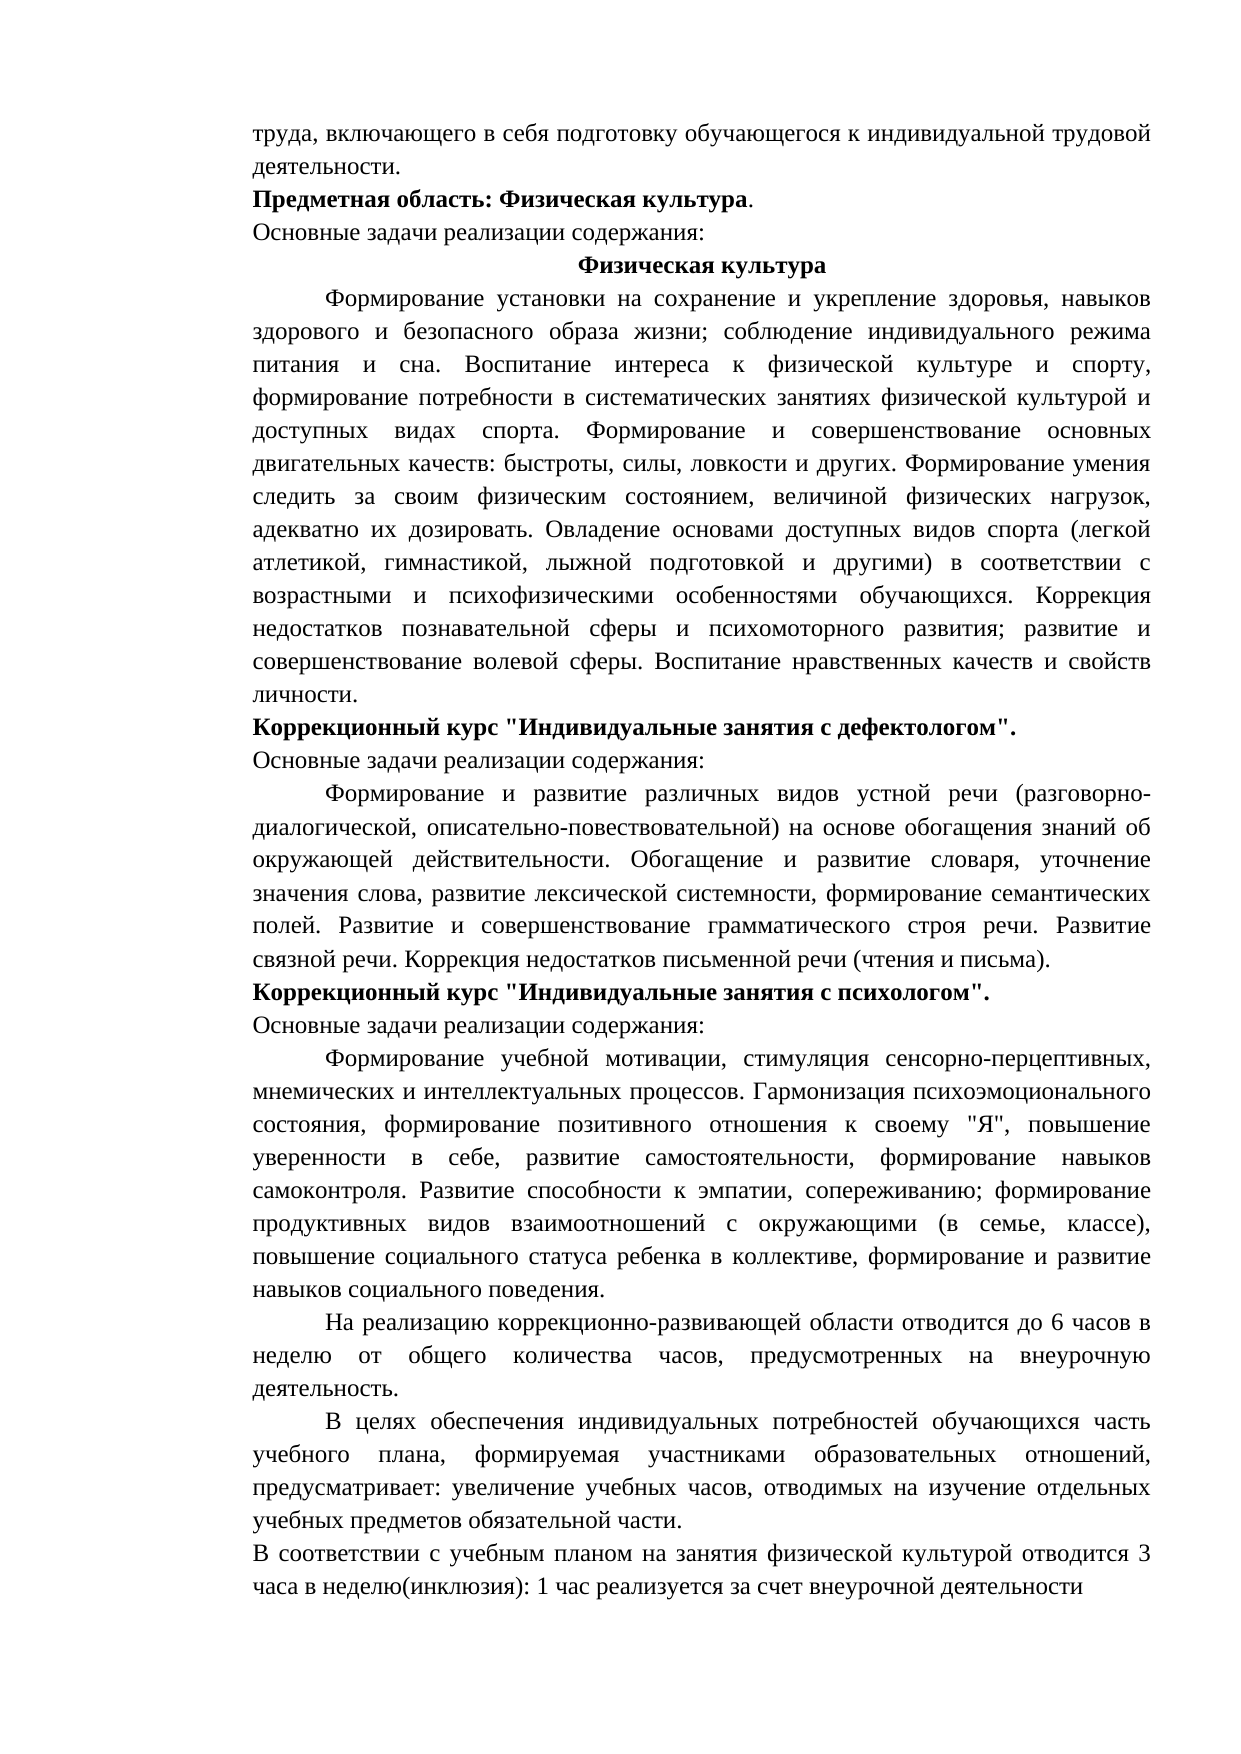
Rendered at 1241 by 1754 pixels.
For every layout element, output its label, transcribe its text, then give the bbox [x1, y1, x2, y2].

list В целях обеспечения индивидуальных потребностей обучающихся часть учебного плана, формируемая участниками образовательных отношений, предусматривает: увеличение учебных часов, отводимых на изучение отдельных учебных предметов обязательной части. [252, 1406, 1152, 1534]
list Формирование и развитие различных видов устной речи (разговорно-диалогической, описательно-повествовательной) на основе обогащения знаний об окружающей действительности. Обогащение и развитие словаря, уточнение значения слова, развитие лексической системности, формирование семантических полей. Развитие и совершенствование грамматического строя речи. Развитие связной речи. Коррекция недостатков письменной речи (чтения и письма). [252, 778, 1152, 972]
list Коррекционный курс "Индивидуальные занятия с психологом". [252, 977, 1152, 1005]
list В соответствии с учебным планом на занятия физической культурой отводится 3 часа в неделю(инклюзия): 1 час реализуется за счет внеурочной деятельности [252, 1538, 1152, 1600]
list Формирование учебной мотивации, стимуляция сенсорно-перцептивных, мнемических и интеллектуальных процессов. Гармонизация психоэмоционального состояния, формирование позитивного отношения к своему "Я", повышение уверенности в себе, развитие самостоятельности, формирование навыков самоконтроля. Развитие способности к эмпатии, сопереживанию; формирование продуктивных видов взаимоотношений с окружающими (в семье, классе), повышение социального статуса ребенка в коллективе, формирование и развитие навыков социального поведения. [252, 1043, 1152, 1303]
list Основные задачи реализации содержания: [252, 1010, 1152, 1038]
list Основные задачи реализации содержания: [252, 746, 1152, 774]
list Коррекционный курс "Индивидуальные занятия с дефектологом". [252, 712, 1152, 741]
list На реализацию коррекционно-развивающей области отводится до 6 часов в неделю от общего количества часов, предусмотренных на внеурочную деятельность. [252, 1307, 1152, 1402]
list Основные задачи реализации содержания: [252, 217, 1152, 246]
list Предметная область: Физическая культура. [252, 184, 1152, 213]
list Формирование установки на сохранение и укрепление здоровья, навыков здорового и безопасного образа жизни; соблюдение индивидуального режима питания и сна. Воспитание интереса к физической культуре и спорту, формирование потребности в систематических занятиях физической культурой и доступных видах спорта. Формирование и совершенствование основных двигательных качеств: быстроты, силы, ловкости и других. Формирование умения следить за своим физическим состоянием, величиной физических нагрузок, адекватно их дозировать. Овладение основами доступных видов спорта (легкой атлетикой, гимнастикой, лыжной подготовкой и другими) в соответствии с возрастными и психофизическими особенностями обучающихся. Коррекция недостатков познавательной сферы и психомоторного развития; развитие и совершенствование волевой сферы. Воспитание нравственных качеств и свойств личности. [252, 283, 1152, 708]
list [252, 118, 1152, 180]
list Физическая культура [252, 250, 1152, 279]
